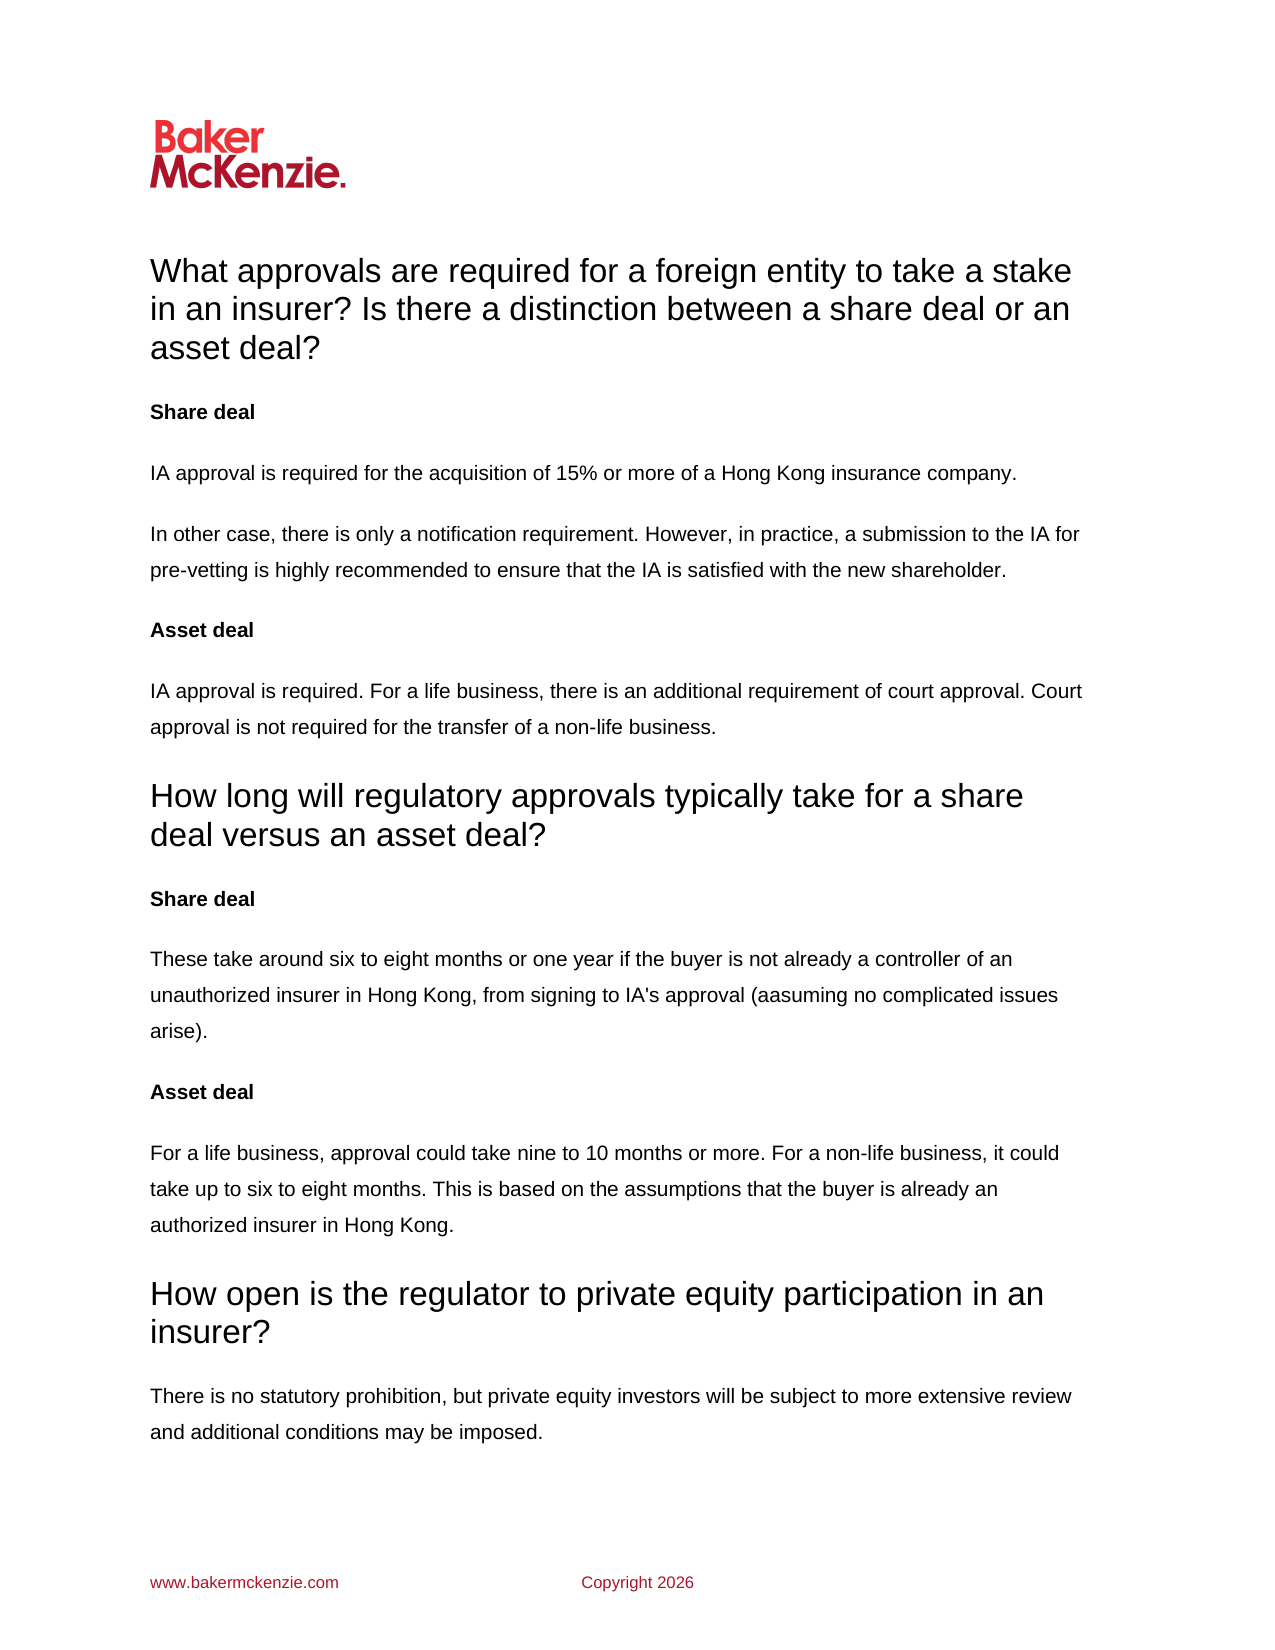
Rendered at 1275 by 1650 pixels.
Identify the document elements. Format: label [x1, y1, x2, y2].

picture [150, 120, 346, 189]
